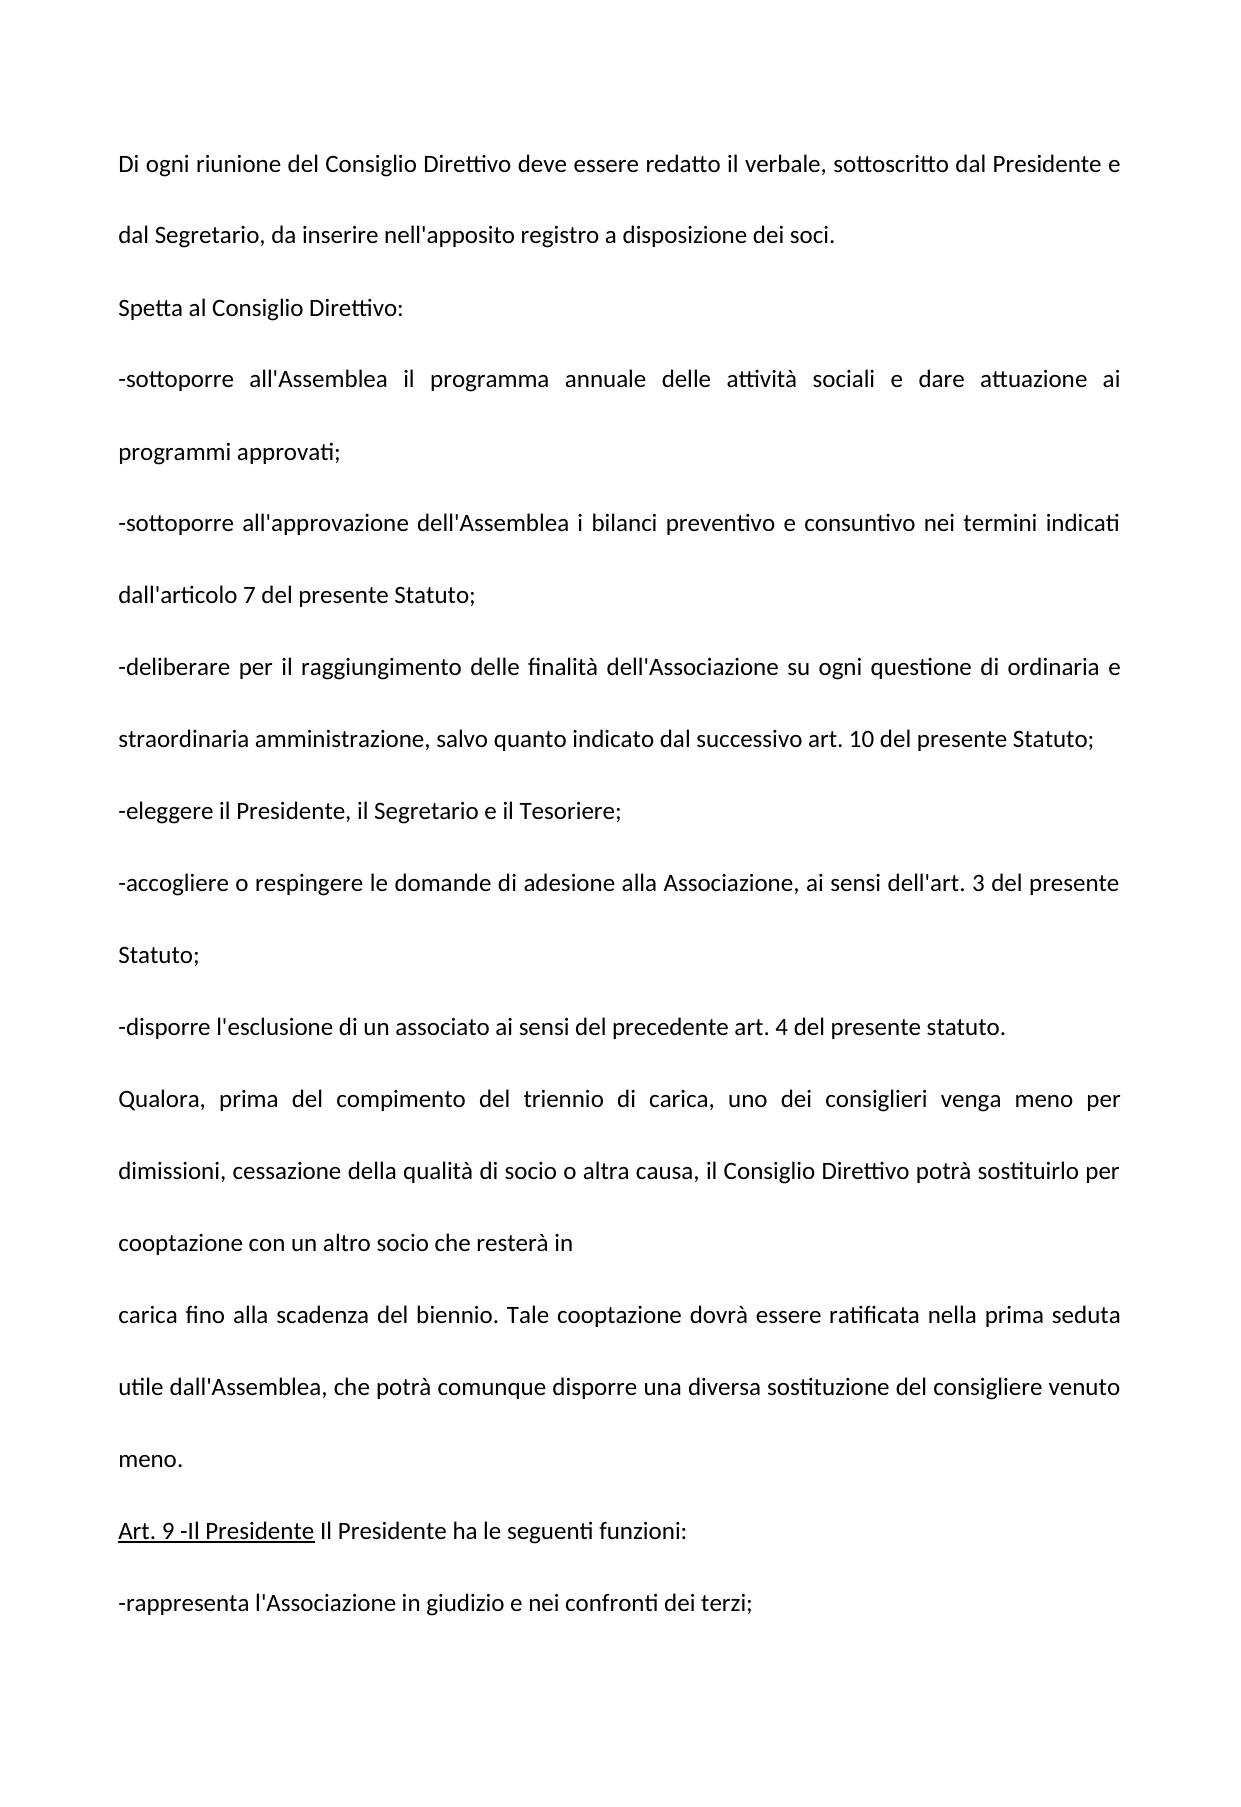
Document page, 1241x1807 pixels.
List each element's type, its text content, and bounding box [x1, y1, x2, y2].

text -sottoporre all'Assemblea il programma annuale delle attività sociali e dare attuazione ai programmi approvati; [118, 364, 1122, 466]
text carica fino alla scadenza del biennio. Tale cooptazione dovrà essere ratificata nella prima seduta utile dall'Assemblea, che potrà comunque disporre una diversa sostituzione del consigliere venuto meno. [118, 1299, 1122, 1474]
text Qualora, prima del compimento del triennio di carica, uno dei consiglieri venga meno per dimissioni, cessazione della qualità di socio o altra causa, il Consiglio Direttivo potrà sostituirlo per cooptazione con un altro socio che resterà in [118, 1083, 1122, 1258]
text -rappresenta l'Associazione in giudizio e nei confronti dei terzi; [118, 1587, 1122, 1618]
text Di ogni riunione del Consiglio Direttivo deve essere redatto il verbale, sottoscritto dal Presidente e dal Segretario, da inserire nell'apposito registro a disposizione dei soci. [118, 148, 1122, 250]
text -disporre l'esclusione di un associato ai sensi del precedente art. 4 del presente statuto. [118, 1011, 1122, 1042]
text -sottoporre all'approvazione dell'Assemblea i bilanci preventivo e consuntivo nei termini indicati dall'articolo 7 del presente Statuto; [118, 508, 1122, 610]
text Spetta al Consiglio Direttivo: [118, 292, 1122, 322]
text -eleggere il Presidente, il Segretario e il Tesoriere; [118, 796, 1122, 826]
text -deliberare per il raggiungimento delle finalità dell'Associazione su ogni questione di ordinaria e straordinaria amministrazione, salvo quanto indicato dal successivo art. 10 del presente Statuto; [118, 652, 1122, 754]
text Art. 9 -Il Presidente Il Presidente ha le seguenti funzioni: [118, 1515, 1122, 1546]
text -accogliere o respingere le domande di adesione alla Associazione, ai sensi dell'art. 3 del presente Statuto; [118, 867, 1122, 970]
